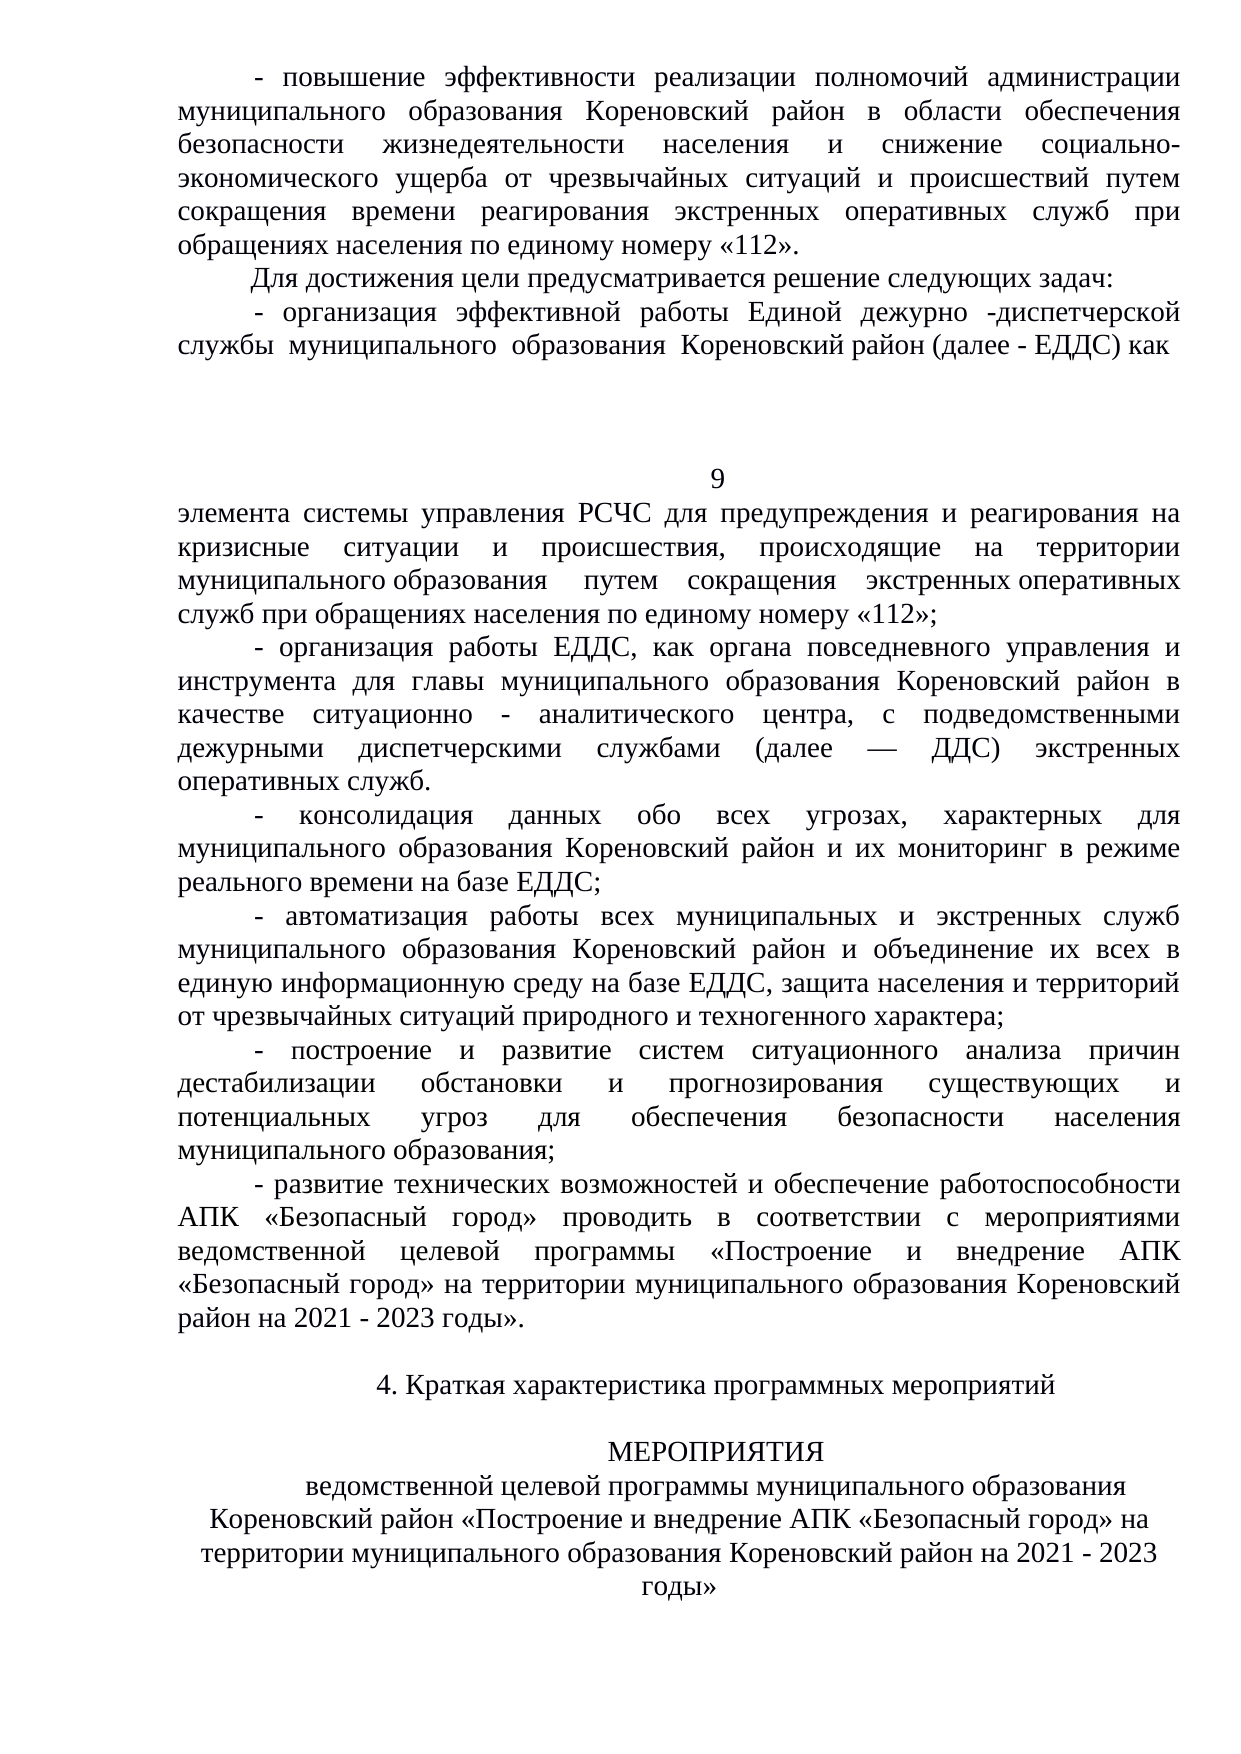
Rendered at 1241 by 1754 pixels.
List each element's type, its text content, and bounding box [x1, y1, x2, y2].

text ведомственной целевой программы муниципального образования [177, 1468, 1181, 1501]
text - автоматизация работы всех муниципальных и экстренных служб муниципального образования Кореновский район и объединение их всех в единую информационную среду на базе ЕДДС, защита населения и территорий от чрезвычайных ситуаций природного и техногенного характера; [177, 898, 1181, 1032]
text МЕРОПРИЯТИЯ [177, 1434, 1181, 1468]
text - организация работы ЕДДС, как органа повседневного управления и инструмента для главы муниципального образования Кореновский район в качестве ситуационно - аналитического центра, с подведомственными дежурными диспетчерскими службами (далее — ДДС) экстренных оперативных служб. [177, 629, 1181, 797]
text элемента системы управления РСЧС для предупреждения и реагирования на кризисные ситуации и происшествия, происходящие на территории муниципального образования путем сокращения экстренных оперативных служб при обращениях населения по единому номеру «112»; [177, 495, 1181, 629]
text Кореновский район «Построение и внедрение АПК «Безопасный город» на территории муниципального образования Кореновский район на 2021 - 2023 годы» [177, 1501, 1181, 1602]
text - повышение эффективности реализации полномочий администрации муниципального образования Кореновский район в области обеспечения безопасности жизнедеятельности населения и снижение социально-экономического ущерба от чрезвычайных ситуаций и происшествий путем сокращения времени реагирования экстренных оперативных служб при обращениях населения по единому номеру «112». [177, 59, 1181, 260]
text - организация эффективной работы Единой дежурно -диспетчерской службы муниципального образования Кореновский район (далее - ЕДДС) как [177, 294, 1181, 361]
text Для достижения цели предусматривается решение следующих задач: [177, 260, 1181, 294]
text - консолидация данных обо всех угрозах, характерных для муниципального образования Кореновский район и их мониторинг в режиме реального времени на базе ЕДДС; [177, 797, 1181, 898]
text 9 [177, 462, 1181, 495]
text 4. Краткая характеристика программных мероприятий [177, 1367, 1181, 1401]
text - развитие технических возможностей и обеспечение работоспособности АПК «Безопасный город» проводить в соответствии с мероприятиями ведомственной целевой программы «Построение и внедрение АПК «Безопасный город» на территории муниципального образования Кореновский район на 2021 - 2023 годы». [177, 1166, 1181, 1334]
text - построение и развитие систем ситуационного анализа причин дестабилизации обстановки и прогнозирования существующих и потенциальных угроз для обеспечения безопасности населения муниципального образования; [177, 1032, 1181, 1166]
